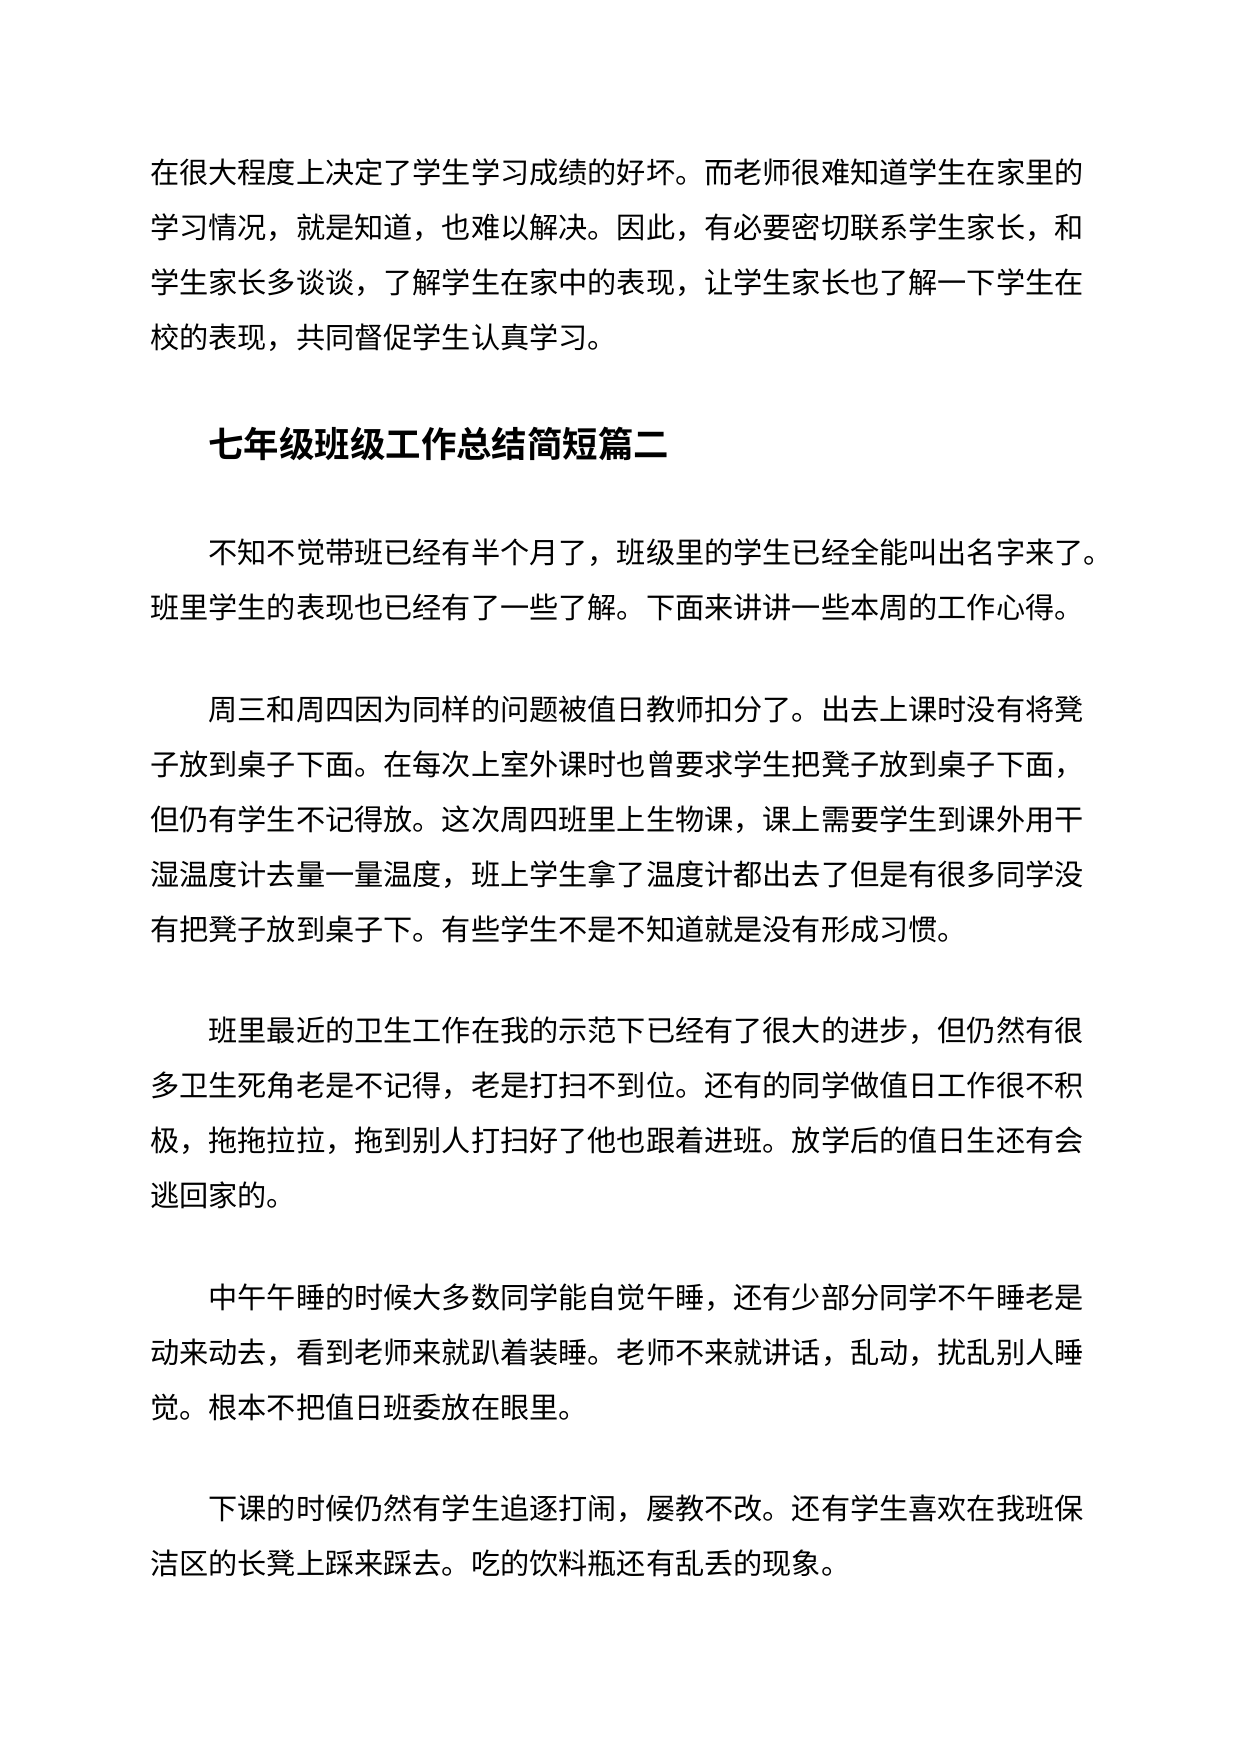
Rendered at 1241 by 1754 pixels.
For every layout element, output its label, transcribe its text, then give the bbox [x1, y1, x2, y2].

text 下课的时候仍然有学生追逐打闹，屡教不改。还有学生喜欢在我班保洁区的长凳上踩来踩去。吃的饮料瓶还有乱丢的现象。 [150, 1486, 1090, 1583]
text 周三和周四因为同样的问题被值日教师扣分了。出去上课时没有将凳子放到桌子下面。在每次上室外课时也曾要求学生把凳子放到桌子下面，但仍有学生不记得放。这次周四班里上生物课，课上需要学生到课外用干湿温度计去量一量温度，班上学生拿了温度计都出去了但是有很多同学没有把凳子放到桌子下。有些学生不是不知道就是没有形成习惯。 [150, 687, 1090, 948]
text 班里最近的卫生工作在我的示范下已经有了很大的进步，但仍然有很多卫生死角老是不记得，老是打扫不到位。还有的同学做值日工作很不积极，拖拖拉拉，拖到别人打扫好了他也跟着进班。放学后的值日生还有会逃回家的。 [150, 1008, 1090, 1215]
text 不知不觉带班已经有半个月了，班级里的学生已经全能叫出名字来了。班里学生的表现也已经有了一些了解。下面来讲讲一些本周的工作心得。 [150, 530, 1090, 627]
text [150, 150, 1090, 357]
text 中午午睡的时候大多数同学能自觉午睡，还有少部分同学不午睡老是动来动去，看到老师来就趴着装睡。老师不来就讲话，乱动，扰乱别人睡觉。根本不把值日班委放在眼里。 [150, 1274, 1090, 1426]
text 七年级班级工作总结简短篇二 [150, 416, 1090, 468]
